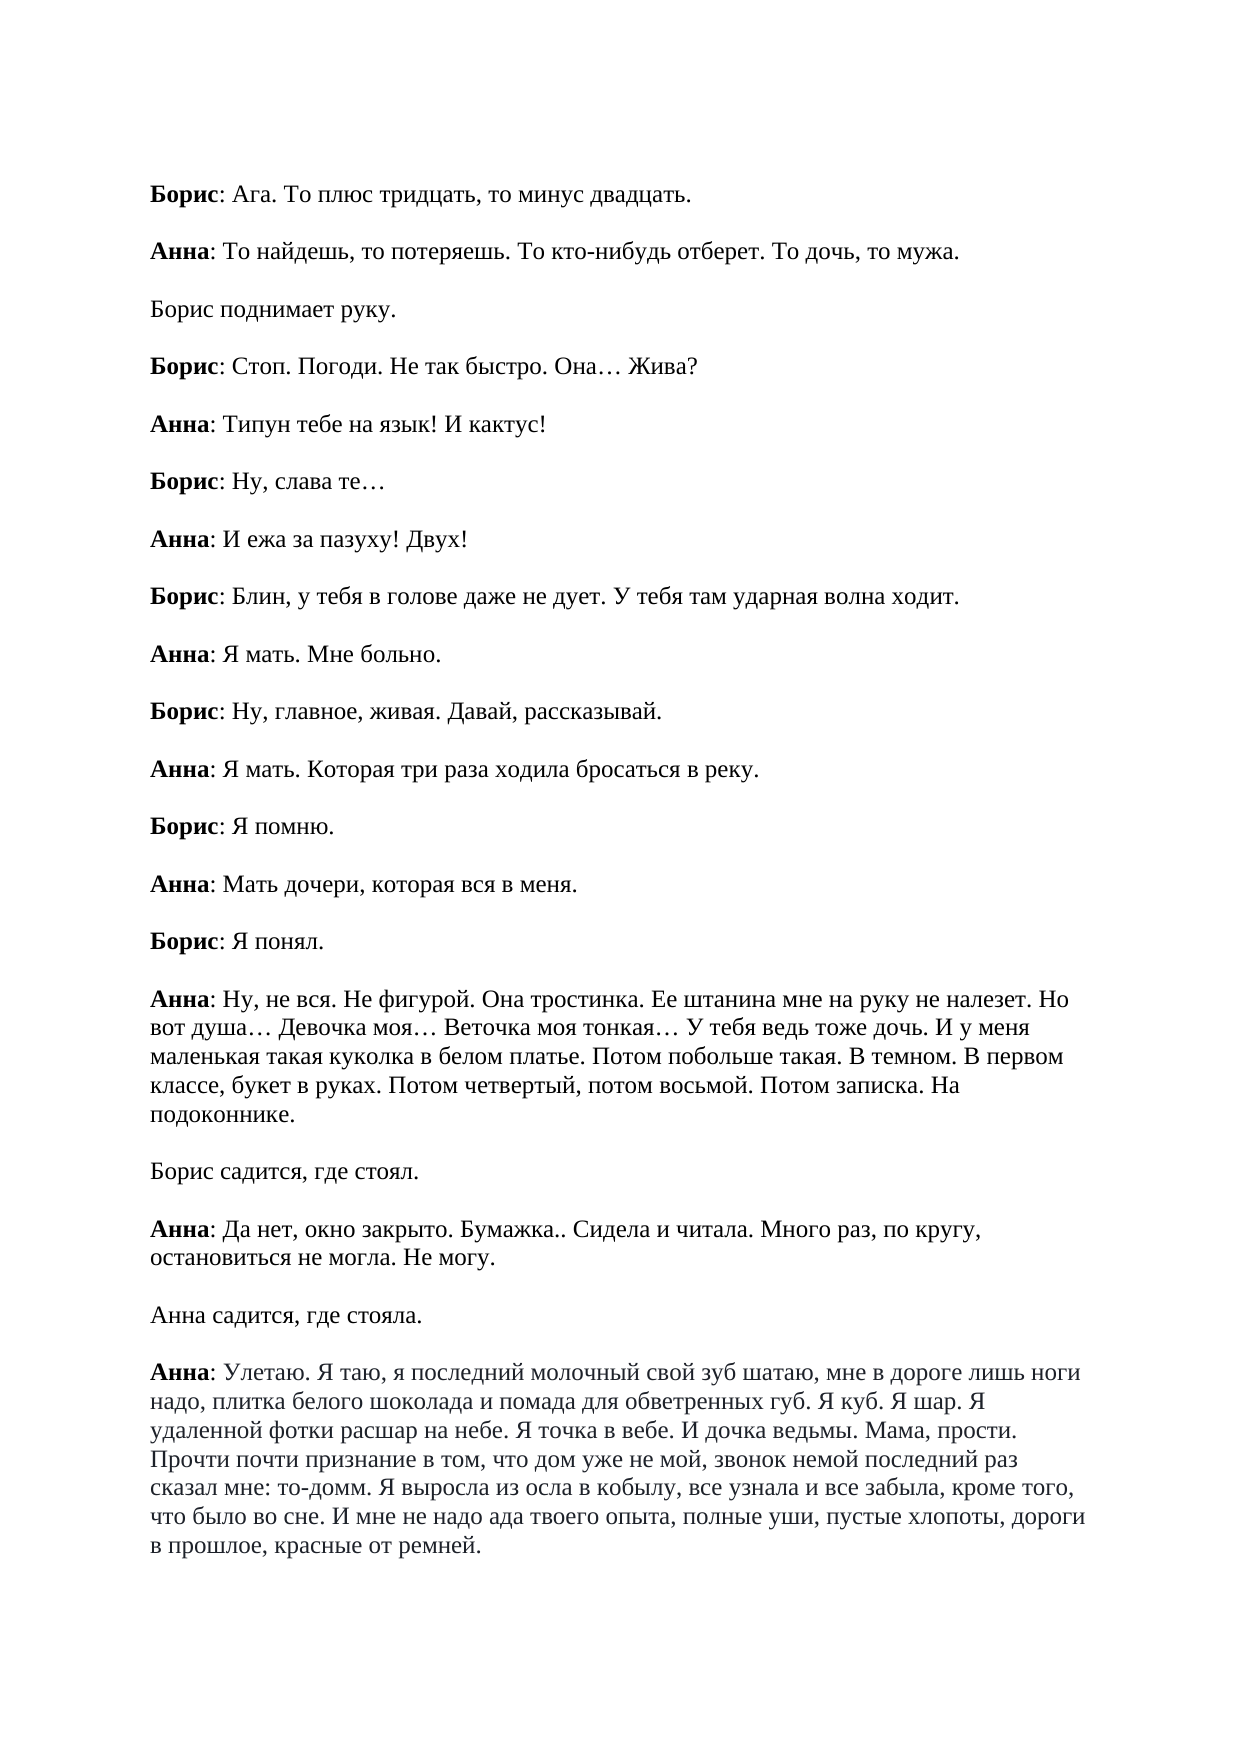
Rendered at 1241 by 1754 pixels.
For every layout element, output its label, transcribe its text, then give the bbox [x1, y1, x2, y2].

text Борис: Я понял. [150, 926, 1090, 955]
text Анна: Улетаю. Я таю, я последний молочный свой зуб шатаю, мне в дороге лишь ноги надо, плитка белого шоколада и помада для обветренных губ. Я куб. Я шар. Я удаленной фотки расшар на небе. Я точка в вебе. И дочка ведьмы. Мама, прости. Прочти почти признание в том, что дом уже не мой, звонок немой последний раз сказал мне: то-домм. Я выросла из осла в кобылу, все узнала и все забыла, кроме того, что было во сне. И мне не надо ада твоего опыта, полные уши, пустые хлопоты, дороги в прошлое, красные от ремней. [150, 1357, 1090, 1559]
text Борис: Я помню. [150, 811, 1090, 840]
text Анна: Да нет, окно закрыто. Бумажка.. Сидела и читала. Много раз, по кругу, остановиться не могла. Не могу. [150, 1214, 1090, 1271]
text Анна: Мать дочери, которая вся в меня. [150, 869, 1090, 897]
text Борис: Блин, у тебя в голове даже не дует. У тебя там ударная волна ходит. [150, 581, 1090, 610]
text Борис: Ну, слава те… [150, 466, 1090, 495]
text Анна садится, где стояла. [150, 1300, 1090, 1329]
text Борис: Ага. То плюс тридцать, то минус двадцать. [150, 179, 1090, 207]
text Борис садится, где стоял. [150, 1156, 1090, 1185]
text Борис поднимает руку. [150, 294, 1090, 322]
text Анна: Я мать. Мне больно. [150, 639, 1090, 667]
text Борис: Стоп. Погоди. Не так быстро. Она… Жива? [150, 351, 1090, 380]
text Анна: И ежа за пазуху! Двух! [150, 524, 1090, 552]
text Анна: То найдешь, то потеряешь. То кто-нибудь отберет. То дочь, то мужа. [150, 236, 1090, 265]
text Анна: Я мать. Которая три раза ходила бросаться в реку. [150, 754, 1090, 782]
text Анна: Типун тебе на язык! И кактус! [150, 409, 1090, 437]
text Анна: Ну, не вся. Не фигурой. Она тростинка. Ее штанина мне на руку не налезет. Но вот душа… Девочка моя… Веточка моя тонкая… У тебя ведь тоже дочь. И у меня маленькая такая куколка в белом платье. Потом побольше такая. В темном. В первом классе, букет в руках. Потом четвертый, потом восьмой. Потом записка. На подоконнике. [150, 984, 1090, 1127]
text Борис: Ну, главное, живая. Давай, рассказывай. [150, 696, 1090, 725]
